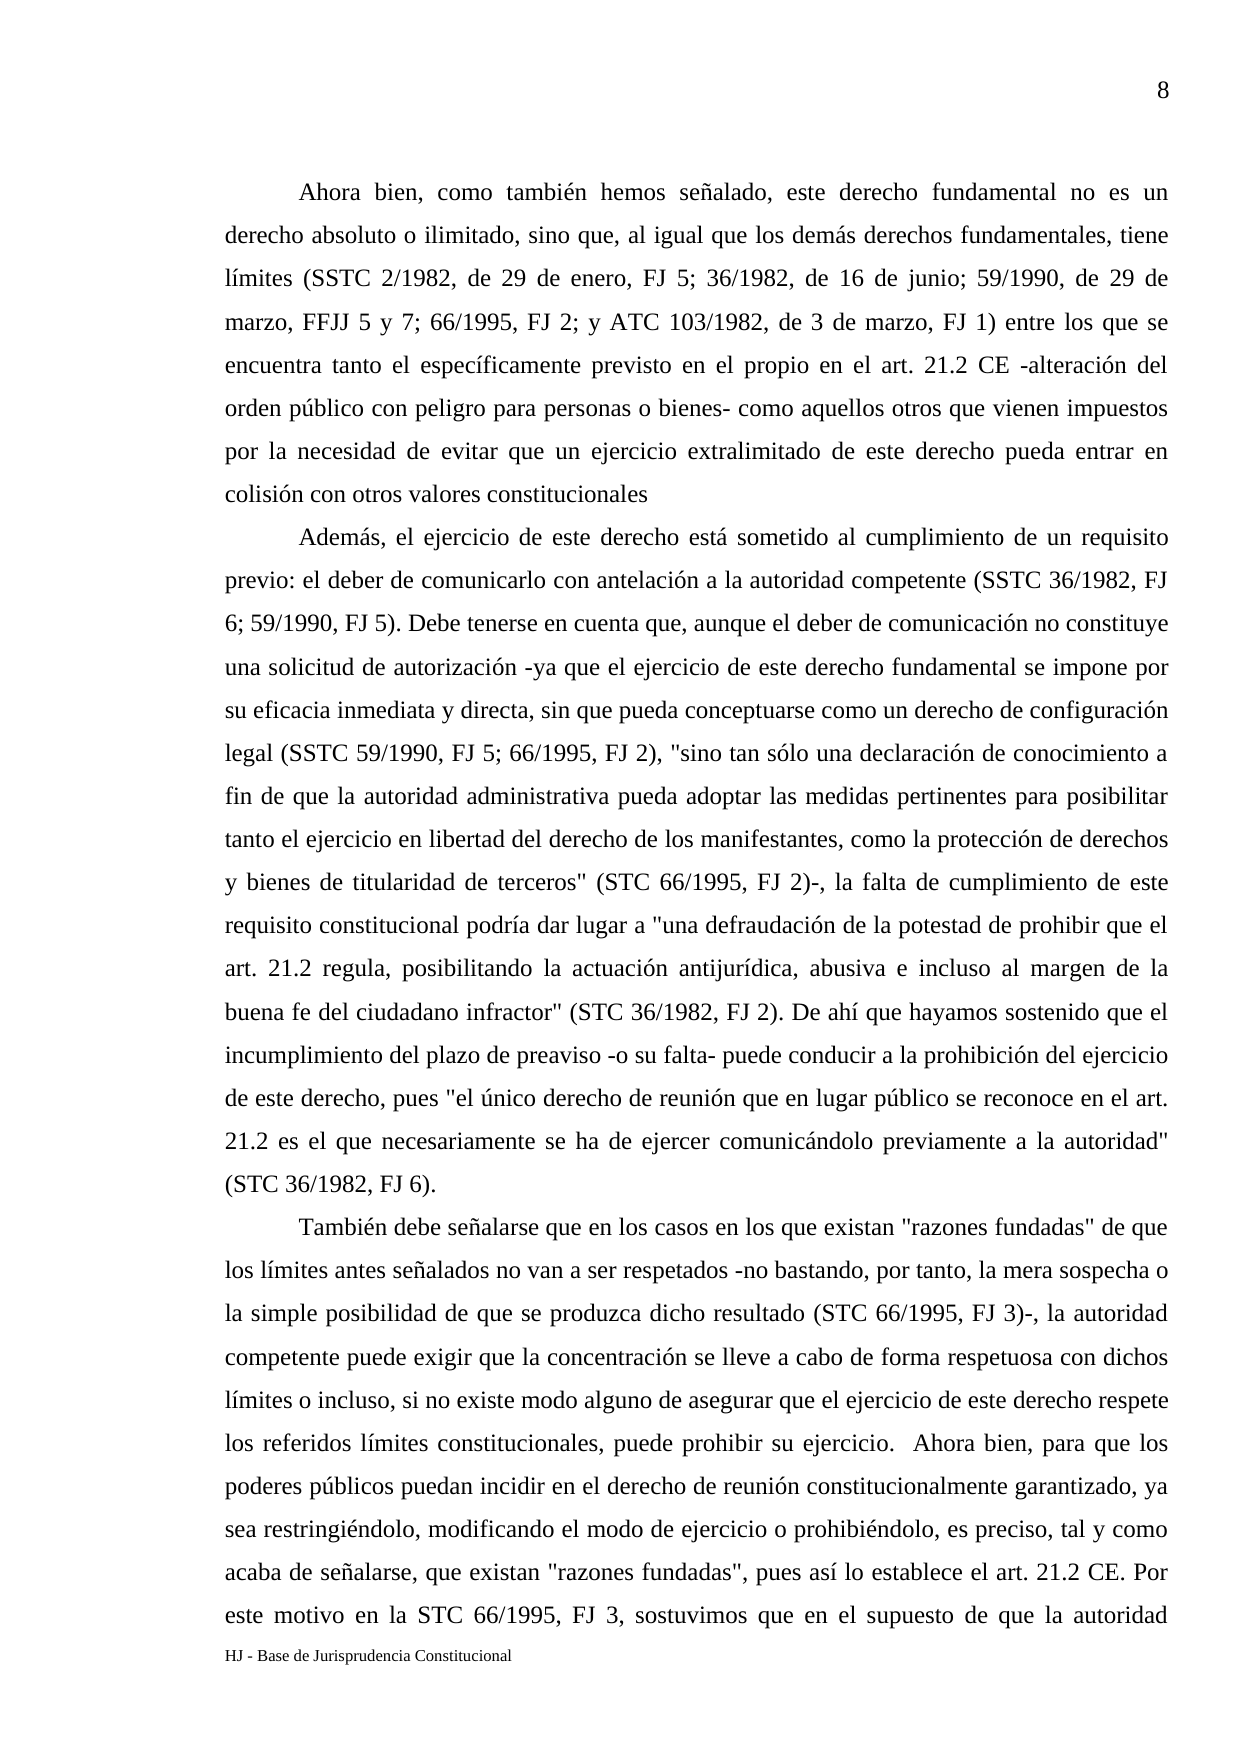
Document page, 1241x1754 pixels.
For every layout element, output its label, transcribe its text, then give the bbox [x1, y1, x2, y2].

text Además, el ejercicio de este derecho está sometido al cumplimiento de un requisito previo: el deber de comunicarlo con antelación a la autoridad competente (SSTC 36/1982, FJ 6; 59/1990, FJ 5). Debe tenerse en cuenta que, aunque el deber de comunicación no constituye una solicitud de autorización -ya que el ejercicio de este derecho fundamental se impone por su eficacia inmediata y directa, sin que pueda conceptuarse como un derecho de configuración legal (SSTC 59/1990, FJ 5; 66/1995, FJ 2), "sino tan sólo una declaración de conocimiento a fin de que la autoridad administrativa pueda adoptar las medidas pertinentes para posibilitar tanto el ejercicio en libertad del derecho de los manifestantes, como la protección de derechos y bienes de titularidad de terceros" (STC 66/1995, FJ 2)-, la falta de cumplimiento de este requisito constitucional podría dar lugar a "una defraudación de la potestad de prohibir que el art. 21.2 regula, posibilitando la actuación antijurídica, abusiva e incluso al margen de la buena fe del ciudadano infractor" (STC 36/1982, FJ 2). De ahí que hayamos sostenido que el incumplimiento del plazo de preaviso -o su falta- puede conducir a la prohibición del ejercicio de este derecho, pues "el único derecho de reunión que en lugar público se reconoce en el art. 21.2 es el que necesariamente se ha de ejercer comunicándolo previamente a la autoridad" (STC 36/1982, FJ 6). [224, 522, 1169, 1198]
text Ahora bien, como también hemos señalado, este derecho fundamental no es un derecho absoluto o ilimitado, sino que, al igual que los demás derechos fundamentales, tiene límites (SSTC 2/1982, de 29 de enero, FJ 5; 36/1982, de 16 de junio; 59/1990, de 29 de marzo, FFJJ 5 y 7; 66/1995, FJ 2; y ATC 103/1982, de 3 de marzo, FJ 1) entre los que se encuentra tanto el específicamente previsto en el propio en el art. 21.2 CE -alteración del orden público con peligro para personas o bienes- como aquellos otros que vienen impuestos por la necesidad de evitar que un ejercicio extralimitado de este derecho pueda entrar en colisión con otros valores constitucionales [224, 177, 1169, 508]
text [224, 1212, 1169, 1629]
